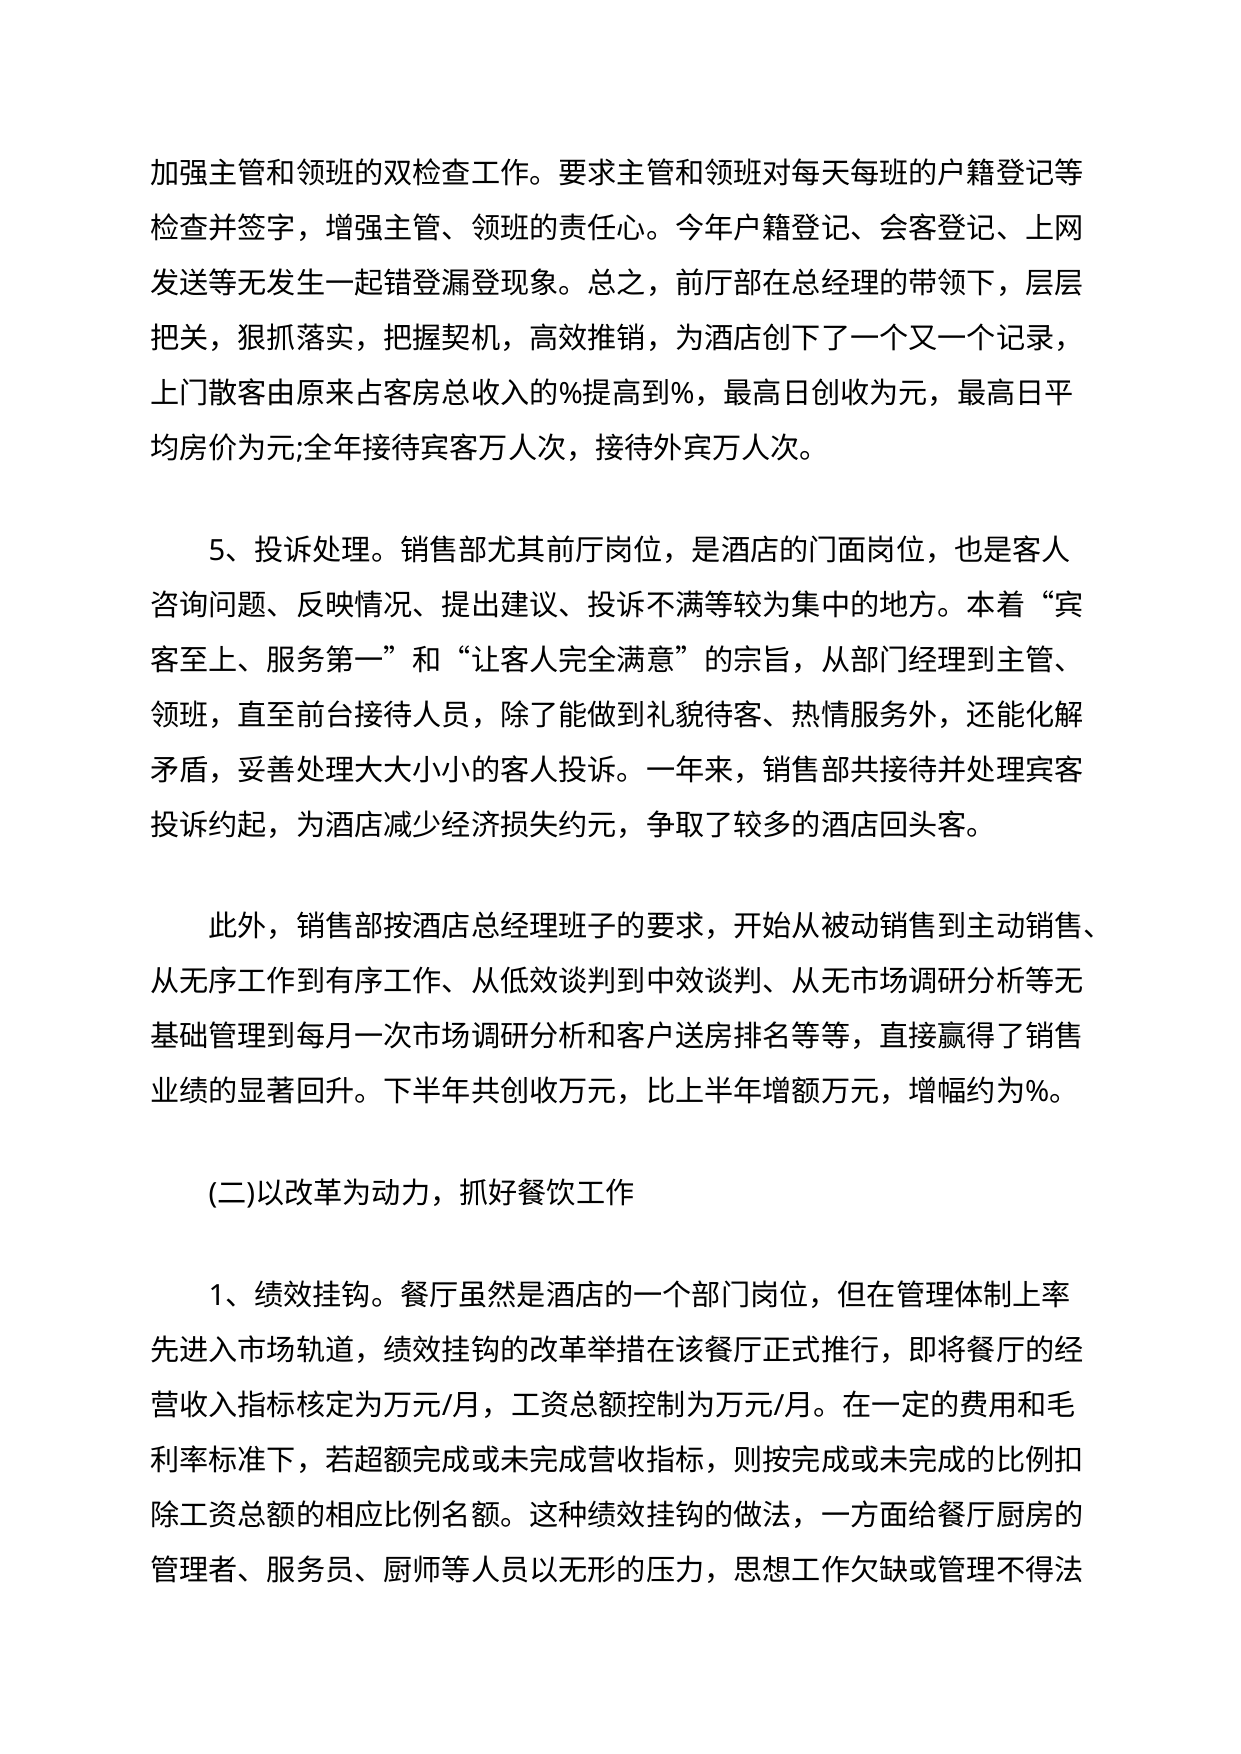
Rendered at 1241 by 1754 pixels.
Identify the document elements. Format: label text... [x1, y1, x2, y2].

text 5、投诉处理。销售部尤其前厅岗位，是酒店的门面岗位，也是客人咨询问题、反映情况、提出建议、投诉不满等较为集中的地方。本着“宾客至上、服务第一”和“让客人完全满意”的宗旨，从部门经理到主管、领班，直至前台接待人员，除了能做到礼貌待客、热情服务外，还能化解矛盾，妥善处理大大小小的客人投诉。一年来，销售部共接待并处理宾客投诉约起，为酒店减少经济损失约元，争取了较多的酒店回头客。 [150, 527, 1090, 843]
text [150, 1272, 1090, 1588]
text 此外，销售部按酒店总经理班子的要求，开始从被动销售到主动销售、从无序工作到有序工作、从低效谈判到中效谈判、从无市场调研分析等无基础管理到每月一次市场调研分析和客户送房排名等等，直接赢得了销售业绩的显著回升。下半年共创收万元，比上半年增额万元，增幅约为%。 [150, 903, 1090, 1110]
text (二)以改革为动力，抓好餐饮工作 [150, 1169, 1090, 1212]
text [150, 150, 1090, 467]
